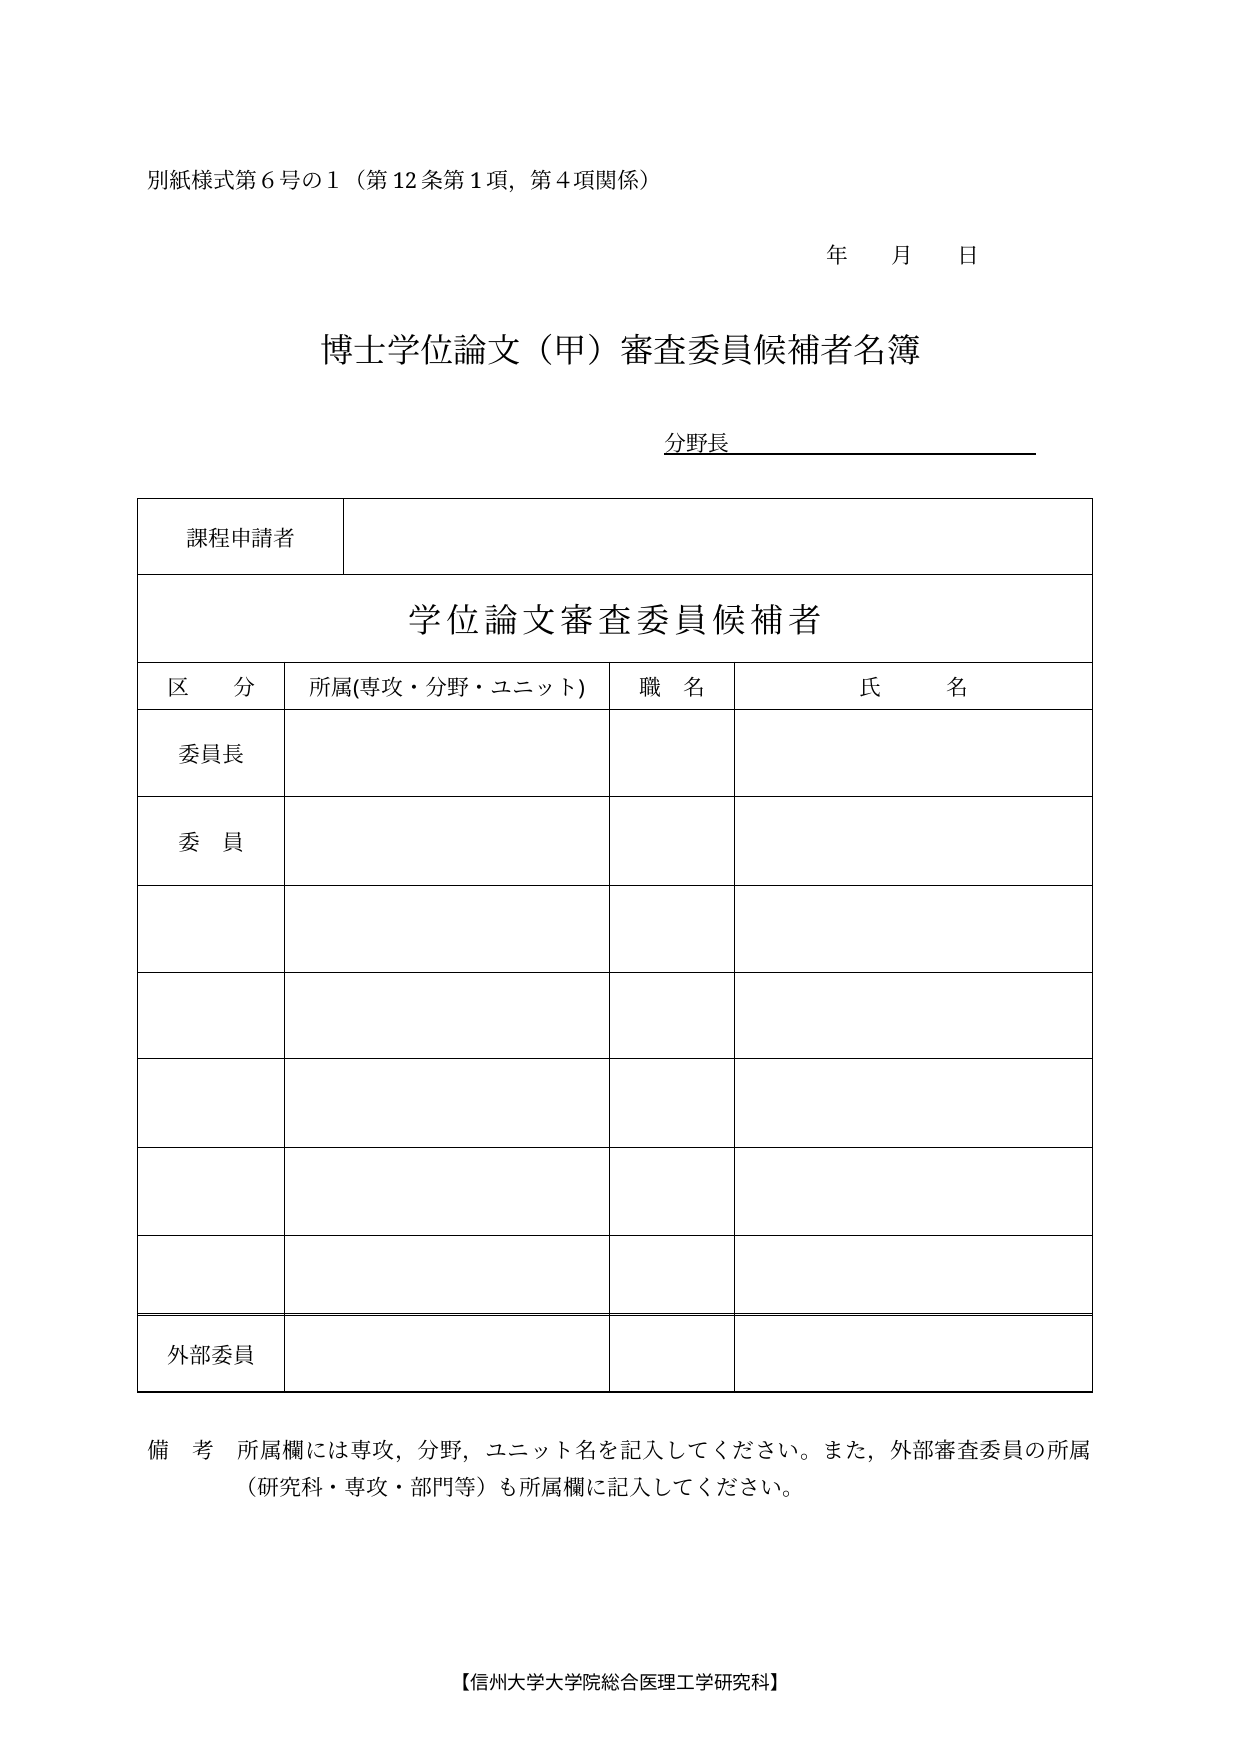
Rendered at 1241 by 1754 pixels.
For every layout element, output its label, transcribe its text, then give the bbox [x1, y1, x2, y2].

table_cell [138, 886, 284, 972]
table_cell 外部委員 [138, 1316, 284, 1391]
table_cell [138, 1059, 284, 1147]
table_cell 学位論文審査委員候補者 [138, 575, 1092, 662]
table_cell [610, 1316, 734, 1391]
table_cell [735, 886, 1092, 972]
table_cell [610, 973, 734, 1058]
table_cell [735, 1059, 1092, 1147]
table_cell 所属(専攻・分野・ユニット) [285, 663, 609, 709]
table_cell [735, 973, 1092, 1058]
table_cell 区 分 [138, 663, 284, 709]
table_cell 職 名 [610, 663, 734, 709]
table_cell [285, 1148, 609, 1235]
table_cell 委 員 [138, 797, 284, 885]
table_cell [735, 1148, 1092, 1235]
table_cell [735, 1236, 1092, 1313]
table_cell [285, 973, 609, 1058]
table_cell [285, 710, 609, 796]
table_cell [285, 797, 609, 885]
table_cell [285, 1316, 609, 1391]
table_cell [285, 1236, 609, 1313]
table_cell [610, 710, 734, 796]
table_cell [285, 1059, 609, 1147]
table_cell [735, 1316, 1092, 1391]
table_cell [138, 1236, 284, 1313]
text 備 考 所属欄には専攻，分野，ユニット名を記入してください。また，外部審査委員の所属（研究科・専攻・部門等）も所属欄に記入してください。 [148, 1430, 1092, 1505]
table_cell 氏 名 [735, 663, 1092, 709]
text 分野長 [148, 423, 1092, 461]
text 年 月 日 [148, 236, 1092, 273]
text 博士学位論文（甲）審査委員候補者名簿 [148, 311, 1092, 386]
table_cell [610, 1148, 734, 1235]
table_cell 委員長 [138, 710, 284, 796]
table_header 課程申請者 [138, 499, 343, 574]
table_cell [735, 797, 1092, 885]
table_header [344, 499, 1092, 574]
table_cell [610, 1236, 734, 1313]
table_cell [285, 886, 609, 972]
table_cell [610, 797, 734, 885]
text 別紙様式第６号の１（第12条第1項，第４項関係） [148, 161, 1092, 198]
table_cell [735, 710, 1092, 796]
table_cell [138, 973, 284, 1058]
table_cell [138, 1148, 284, 1235]
table_cell [610, 886, 734, 972]
table_cell [610, 1059, 734, 1147]
